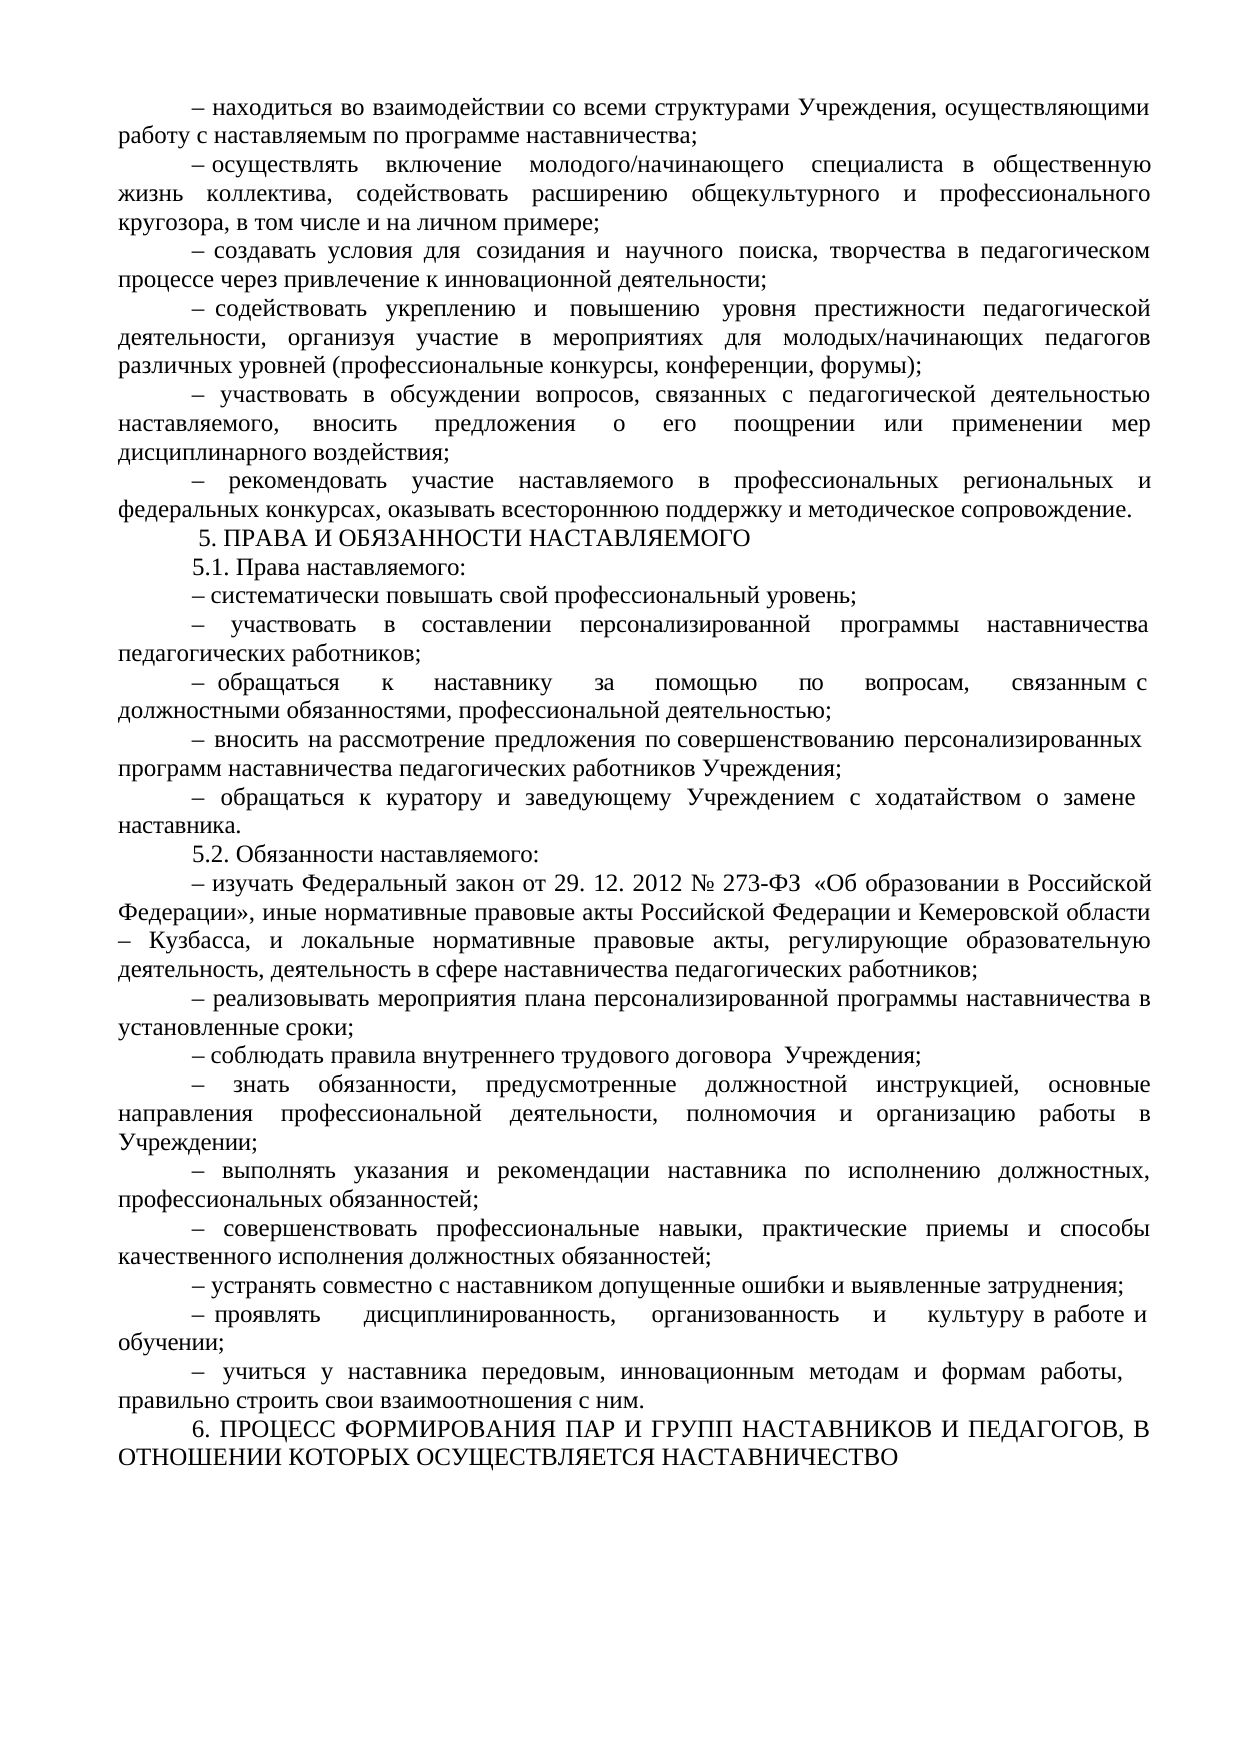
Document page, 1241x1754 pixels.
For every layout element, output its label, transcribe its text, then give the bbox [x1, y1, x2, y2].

list содействовать укреплению и повышению уровня престижности педагогической деятельности, организуя участие в мероприятиях для молодых/начинающих педагогов различных уровней (профессиональные конкурсы, конференции, форумы); [118, 293, 1151, 379]
list систематически повышать свой профессиональный уровень; [192, 581, 1171, 609]
list обращаться к наставнику за помощью по вопросам, связанным с должностными обязанностями, профессиональной деятельностью; [118, 667, 1151, 724]
list осуществлять включение молодого/начинающего специалиста в общественную жизнь коллектива, содействовать расширению общекультурного и профессионального кругозора, в том числе и на личном примере; [118, 149, 1152, 236]
list знать обязанности, предусмотренные должностной инструкцией, основные направления профессиональной деятельности, полномочия и организацию работы в Учреждении; [118, 1069, 1151, 1156]
list устранять совместно с наставником допущенные ошибки и выявленные затруднения; [192, 1270, 1171, 1299]
list находиться во взаимодействии со всеми структурами Учреждения, осуществляющими работу с наставляемым по программе наставничества; [118, 92, 1151, 149]
list проявлять дисциплинированность, организованность и культуру в работе и обучении; [118, 1299, 1151, 1356]
list обращаться к куратору и заведующему Учреждением с ходатайством о замене наставника. [118, 782, 1151, 839]
list изучать Федеральный закон от 29. 12. 2012 № 273-ФЗ «Об образовании в Российской Федерации», иные нормативные правовые акты Российской Федерации и Кемеровской области – Кузбасса, и локальные нормативные правовые акты, регулирующие образовательную деятельность, деятельность в сфере наставничества педагогических работников; [118, 868, 1152, 983]
list соблюдать правила внутреннего трудового договора Учреждения; [192, 1041, 1171, 1069]
list участвовать в составлении персонализированной программы наставничества педагогических работников; [118, 609, 1152, 667]
list выполнять указания и рекомендации наставника по исполнению должностных, профессиональных обязанностей; [118, 1156, 1151, 1213]
list совершенствовать профессиональные навыки, практические приемы и способы качественного исполнения должностных обязанностей; [118, 1213, 1151, 1270]
list участвовать в обсуждении вопросов, связанных с педагогической деятельностью наставляемого, вносить предложения о его поощрении или применении мер дисциплинарного воздействия; [118, 379, 1151, 466]
list ПРОЦЕСС ФОРМИРОВАНИЯ ПАР И ГРУПП НАСТАВНИКОВ И ПЕДАГОГОВ, В ОТНОШЕНИИ КОТОРЫХ ОСУЩЕСТВЛЯЕТСЯ НАСТАВНИЧЕСТВО [118, 1414, 1151, 1471]
list создавать условия для созидания и научного поиска, творчества в педагогическом процессе через привлечение к инновационной деятельности; [118, 236, 1151, 293]
list учиться у наставника передовым, инновационным методам и формам работы, правильно строить свои взаимоотношения с ним. [118, 1356, 1151, 1414]
list рекомендовать участие наставляемого в профессиональных региональных и федеральных конкурсах, оказывать всестороннюю поддержку и методическое сопровождение. [118, 466, 1152, 523]
list реализовывать мероприятия плана персонализированной программы наставничества в установленные сроки; [118, 983, 1151, 1041]
list Обязанности наставляемого: [192, 839, 1171, 868]
list Права наставляемого: [192, 552, 1171, 581]
list ПРАВА И ОБЯЗАННОСТИ НАСТАВЛЯЕМОГО [198, 523, 1171, 552]
list вносить на рассмотрение предложения по совершенствованию персонализированных программ наставничества педагогических работников Учреждения; [118, 724, 1151, 782]
